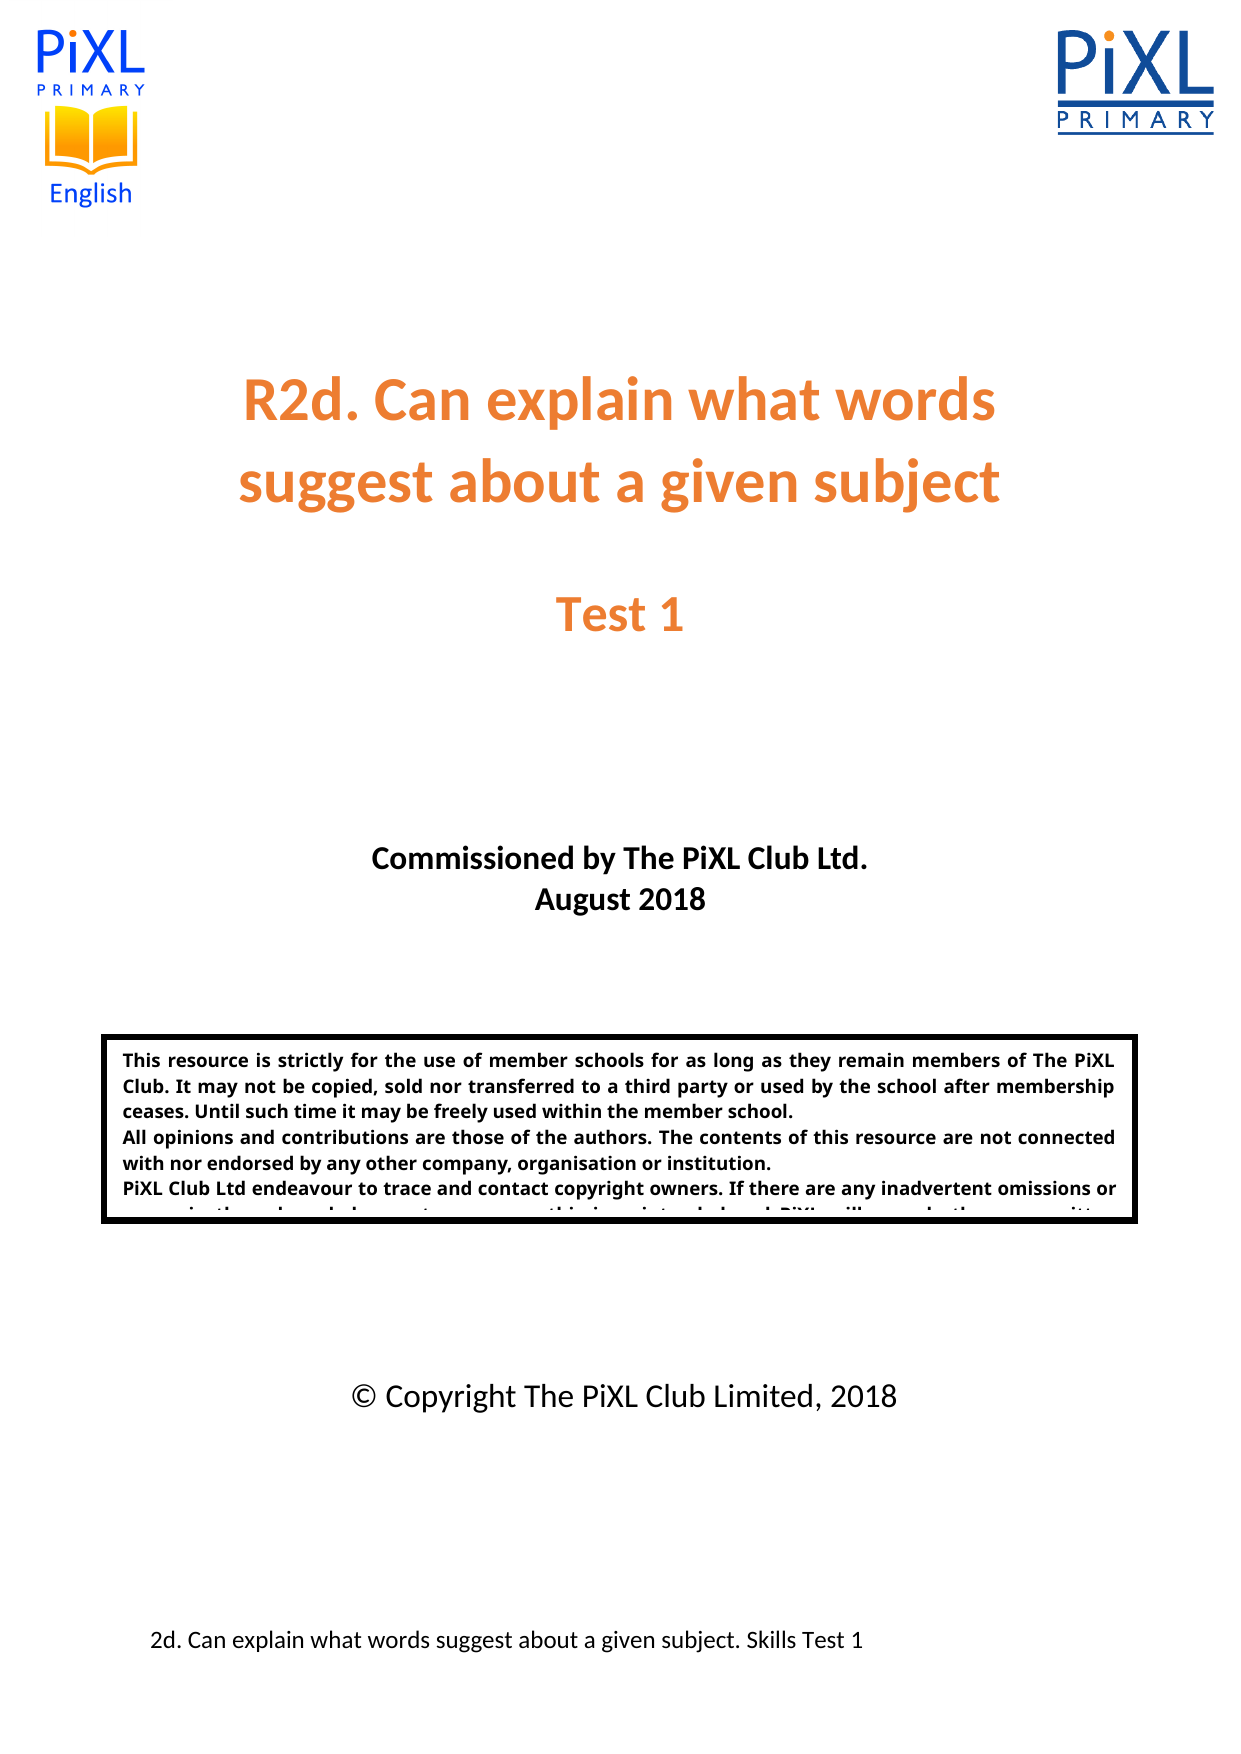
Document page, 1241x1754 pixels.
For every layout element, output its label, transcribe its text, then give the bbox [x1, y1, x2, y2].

subtitle R2d. Can explain what words suggest about a given subject [150, 359, 1090, 518]
text © Copyright The PiXL Club Limited, 2018 [150, 1375, 1090, 1415]
subtitle Test 1 [150, 581, 1090, 645]
text Commissioned by The PiXL Club Ltd. [150, 837, 1090, 878]
picture [8, 0, 174, 237]
text August 2018 [150, 878, 1090, 919]
picture [1057, 30, 1214, 135]
